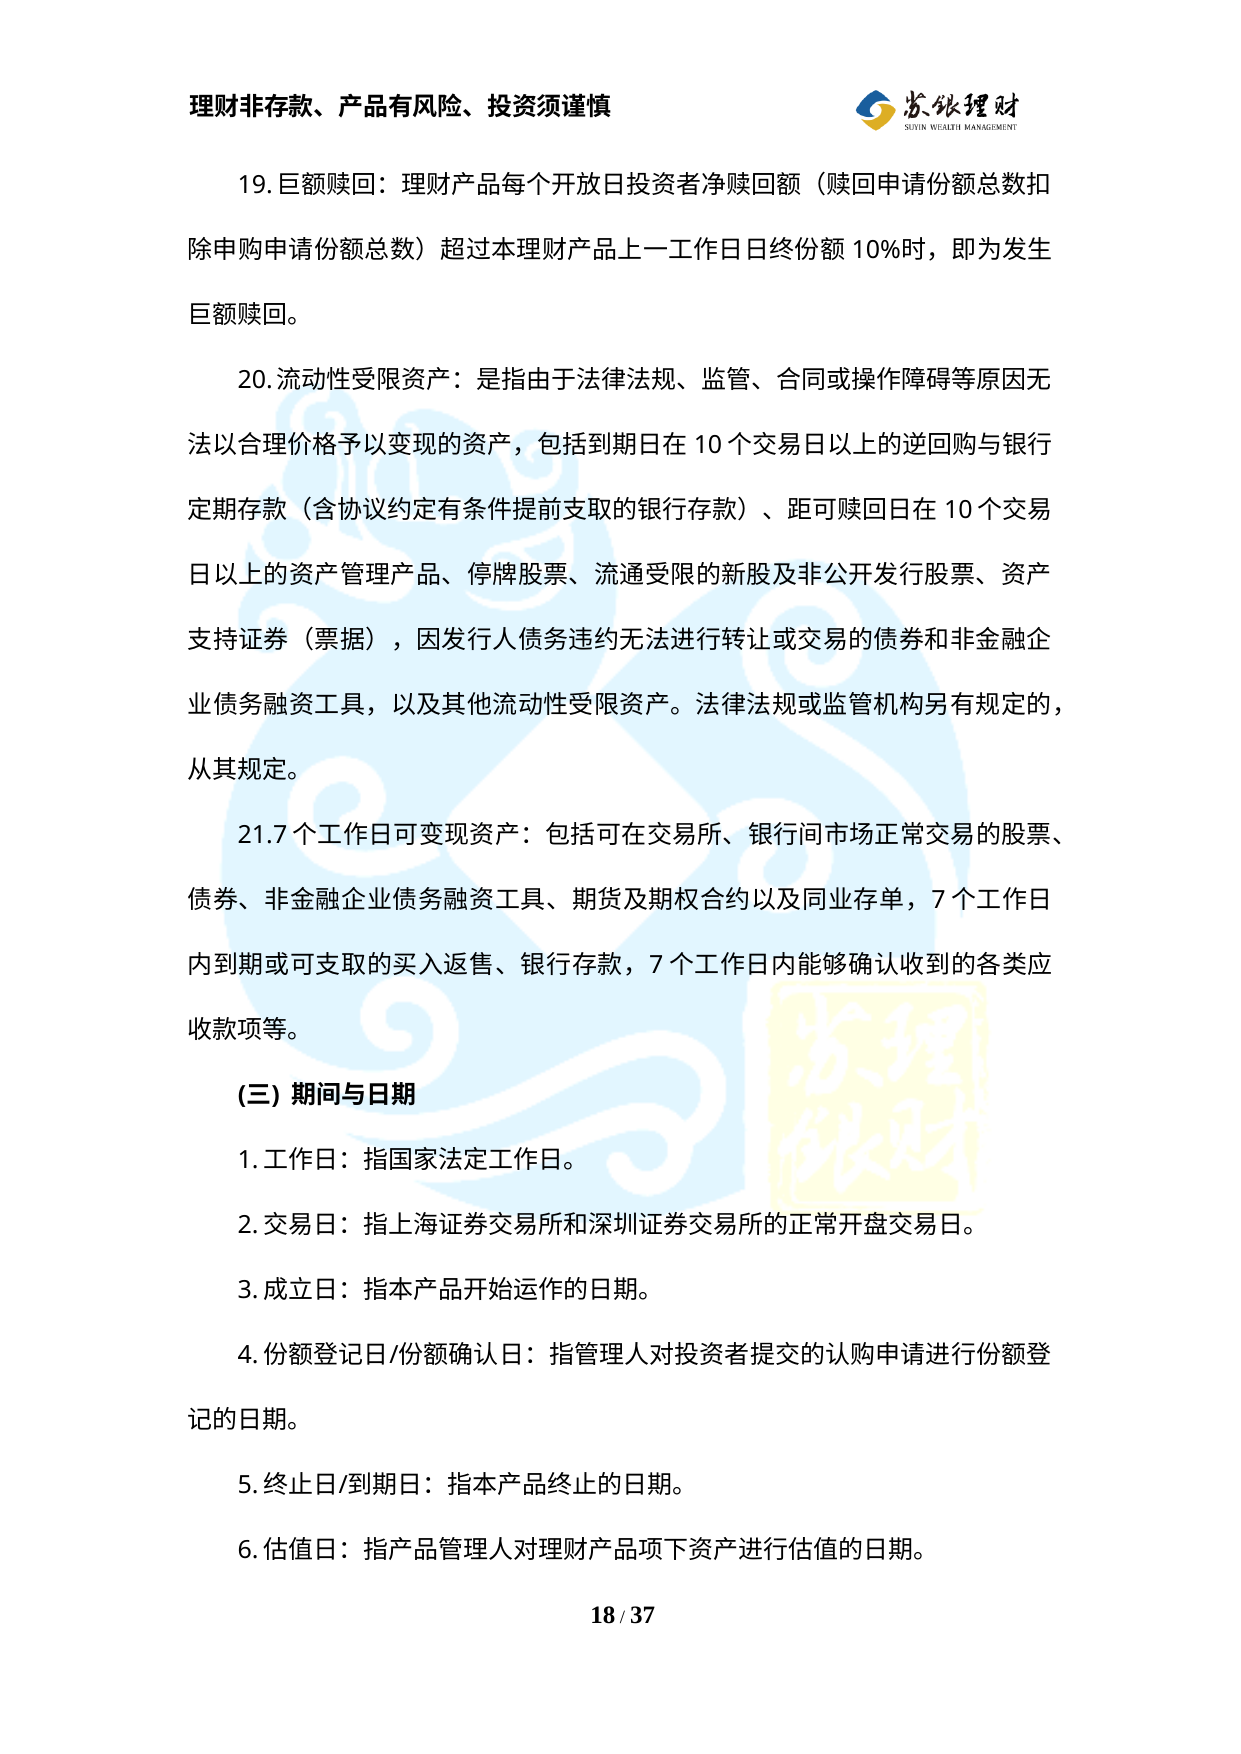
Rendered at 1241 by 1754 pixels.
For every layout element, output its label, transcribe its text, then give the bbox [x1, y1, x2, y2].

list 交易日：指上海证券交易所和深圳证券交易所的正常开盘交易日。 [187, 1190, 1053, 1255]
list 巨额赎回：理财产品每个开放日投资者净赎回额（赎回申请份额总数扣除申购申请份额总数）超过本理财产品上一工作日日终份额10%时，即为发生巨额赎回。 [187, 150, 1053, 345]
list 终止日/到期日：指本产品终止的日期。 [187, 1450, 1053, 1515]
picture [831, 72, 1049, 143]
list 期间与日期 [187, 1060, 1053, 1125]
list 工作日：指国家法定工作日。 [187, 1125, 1053, 1190]
list 成立日：指本产品开始运作的日期。 [187, 1255, 1053, 1320]
list 份额登记日/份额确认日：指管理人对投资者提交的认购申请进行份额登记的日期。 [187, 1320, 1053, 1450]
list 21.7个工作日可变现资产：包括可在交易所、银行间市场正常交易的股票、债券、非金融企业债务融资工具、期货及期权合约以及同业存单，7个工作日内到期或可支取的买入返售、银行存款，7个工作日内能够确认收到的各类应收款项等。 [187, 800, 1053, 1060]
list 估值日：指产品管理人对理财产品项下资产进行估值的日期。 [187, 1515, 1053, 1580]
list 流动性受限资产：是指由于法律法规、监管、合同或操作障碍等原因无法以合理价格予以变现的资产，包括到期日在10个交易日以上的逆回购与银行定期存款（含协议约定有条件提前支取的银行存款）、距可赎回日在10个交易日以上的资产管理产品、停牌股票、流通受限的新股及非公开发行股票、资产支持证券（票据），因发行人债务违约无法进行转让或交易的债券和非金融企业债务融资工具，以及其他流动性受限资产。法律法规或监管机构另有规定的，从其规定。 [187, 345, 1053, 800]
